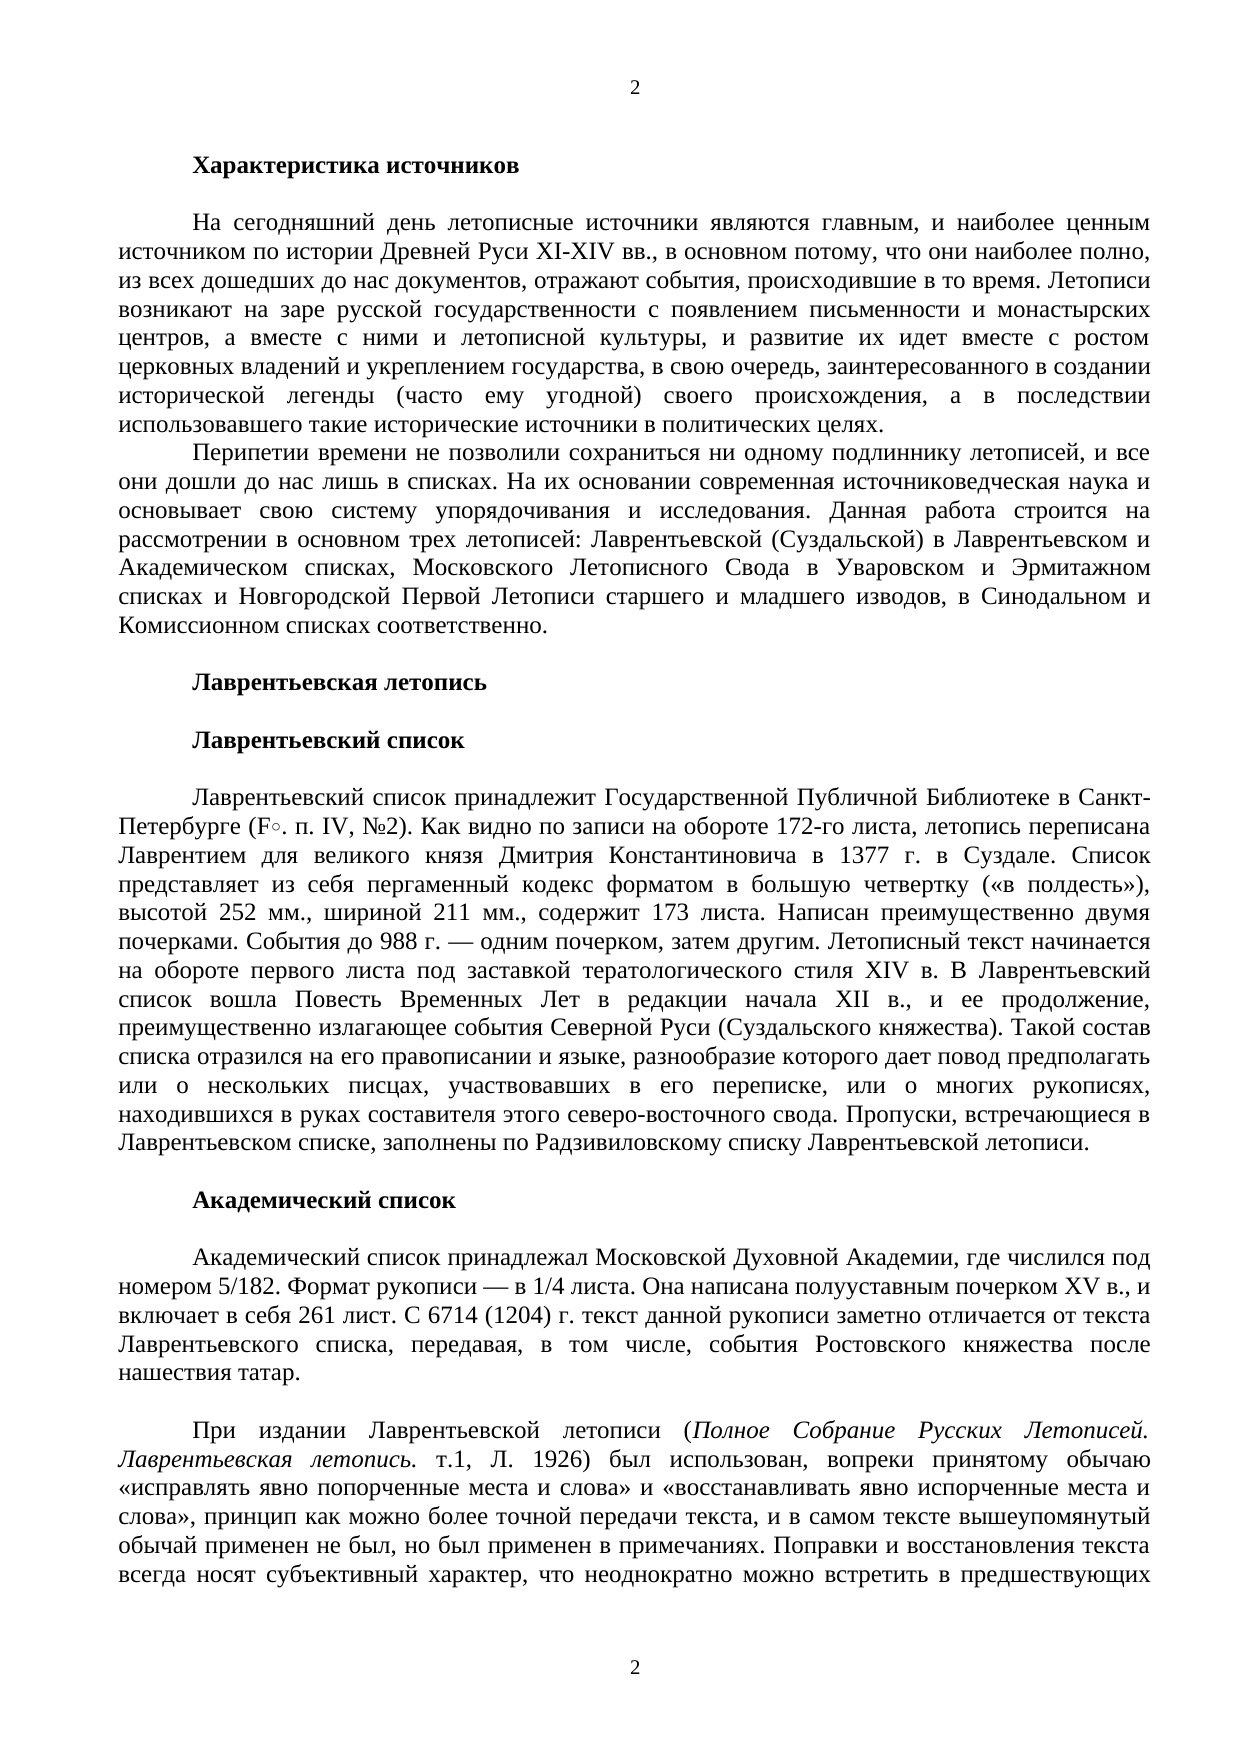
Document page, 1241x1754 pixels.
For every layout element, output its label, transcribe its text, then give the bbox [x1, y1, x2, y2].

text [118, 1415, 1152, 1587]
text Академический список [118, 1185, 1152, 1214]
text Характеристика источников [118, 150, 1152, 179]
text Академический список принадлежал Московской Духовной Академии, где числился под номером 5/182. Формат рукописи — в 1/4 листа. Она написана полууставным почерком XV в., и включает в себя 261 лист. С 6714 (1204) г. текст данной рукописи заметно отличается от текста Лаврентьевского списка, передавая, в том числе, события Ростовского княжества после нашествия татар. [118, 1242, 1152, 1386]
text Лаврентьевская летопись [118, 667, 1152, 696]
text На сегодняшний день летописные источники являются главным, и наиболее ценным источником по истории Древней Руси XI-XIV вв., в основном потому, что они наиболее полно, из всех дошедших до нас документов, отражают события, происходившие в то время. Летописи возникают на заре русской государственности с появлением письменности и монастырских центров, а вместе с ними и летописной культуры, и развитие их идет вместе с ростом церковных владений и укреплением государства, в свою очередь, заинтересованного в создании исторической легенды (часто ему угодной) своего происхождения, а в последствии использовавшего такие исторические источники в политических целях. [118, 207, 1152, 437]
text Перипетии времени не позволили сохраниться ни одному подлиннику летописей, и все они дошли до нас лишь в списках. На их основании современная источниковедческая наука и основывает свою систему упорядочивания и исследования. Данная работа строится на рассмотрении в основном трех летописей: Лаврентьевской (Суздальской) в Лаврентьевском и Академическом списках, Московского Летописного Свода в Уваровском и Эрмитажном списках и Новгородской Первой Летописи старшего и младшего изводов, в Синодальном и Комиссионном списках соответственно. [118, 437, 1152, 639]
text Лаврентьевский список принадлежит Государственной Публичной Библиотеке в Санкт-Петербурге (F. п. IV, №2). Как видно по записи на обороте 172-го листа, летопись переписана Лаврентием для великого князя Дмитрия Константиновича в . в Суздале. Список представляет из себя пергаменный кодекс форматом в большую четвертку («в полдесть»), высотой ., шириной ., содержит 173 листа. Написан преимущественно двумя почерками. События до . — одним почерком, затем другим. Летописный текст начинается на обороте первого листа под заставкой тератологического стиля XIV в. В Лаврентьевский список вошла Повесть Временных Лет в редакции начала XII в., и ее продолжение, преимущественно излагающее события Северной Руси (Суздальского княжества). Такой состав списка отразился на его правописании и языке, разнообразие которого дает повод предполагать или о нескольких писцах, участвовавших в его переписке, или о многих рукописях, находившихся в руках составителя этого северо-восточного свода. Пропуски, встречающиеся в Лаврентьевском списке, заполнены по Радзивиловскому списку Лаврентьевской летописи. [118, 782, 1152, 1156]
text Лаврентьевский список [118, 725, 1152, 754]
